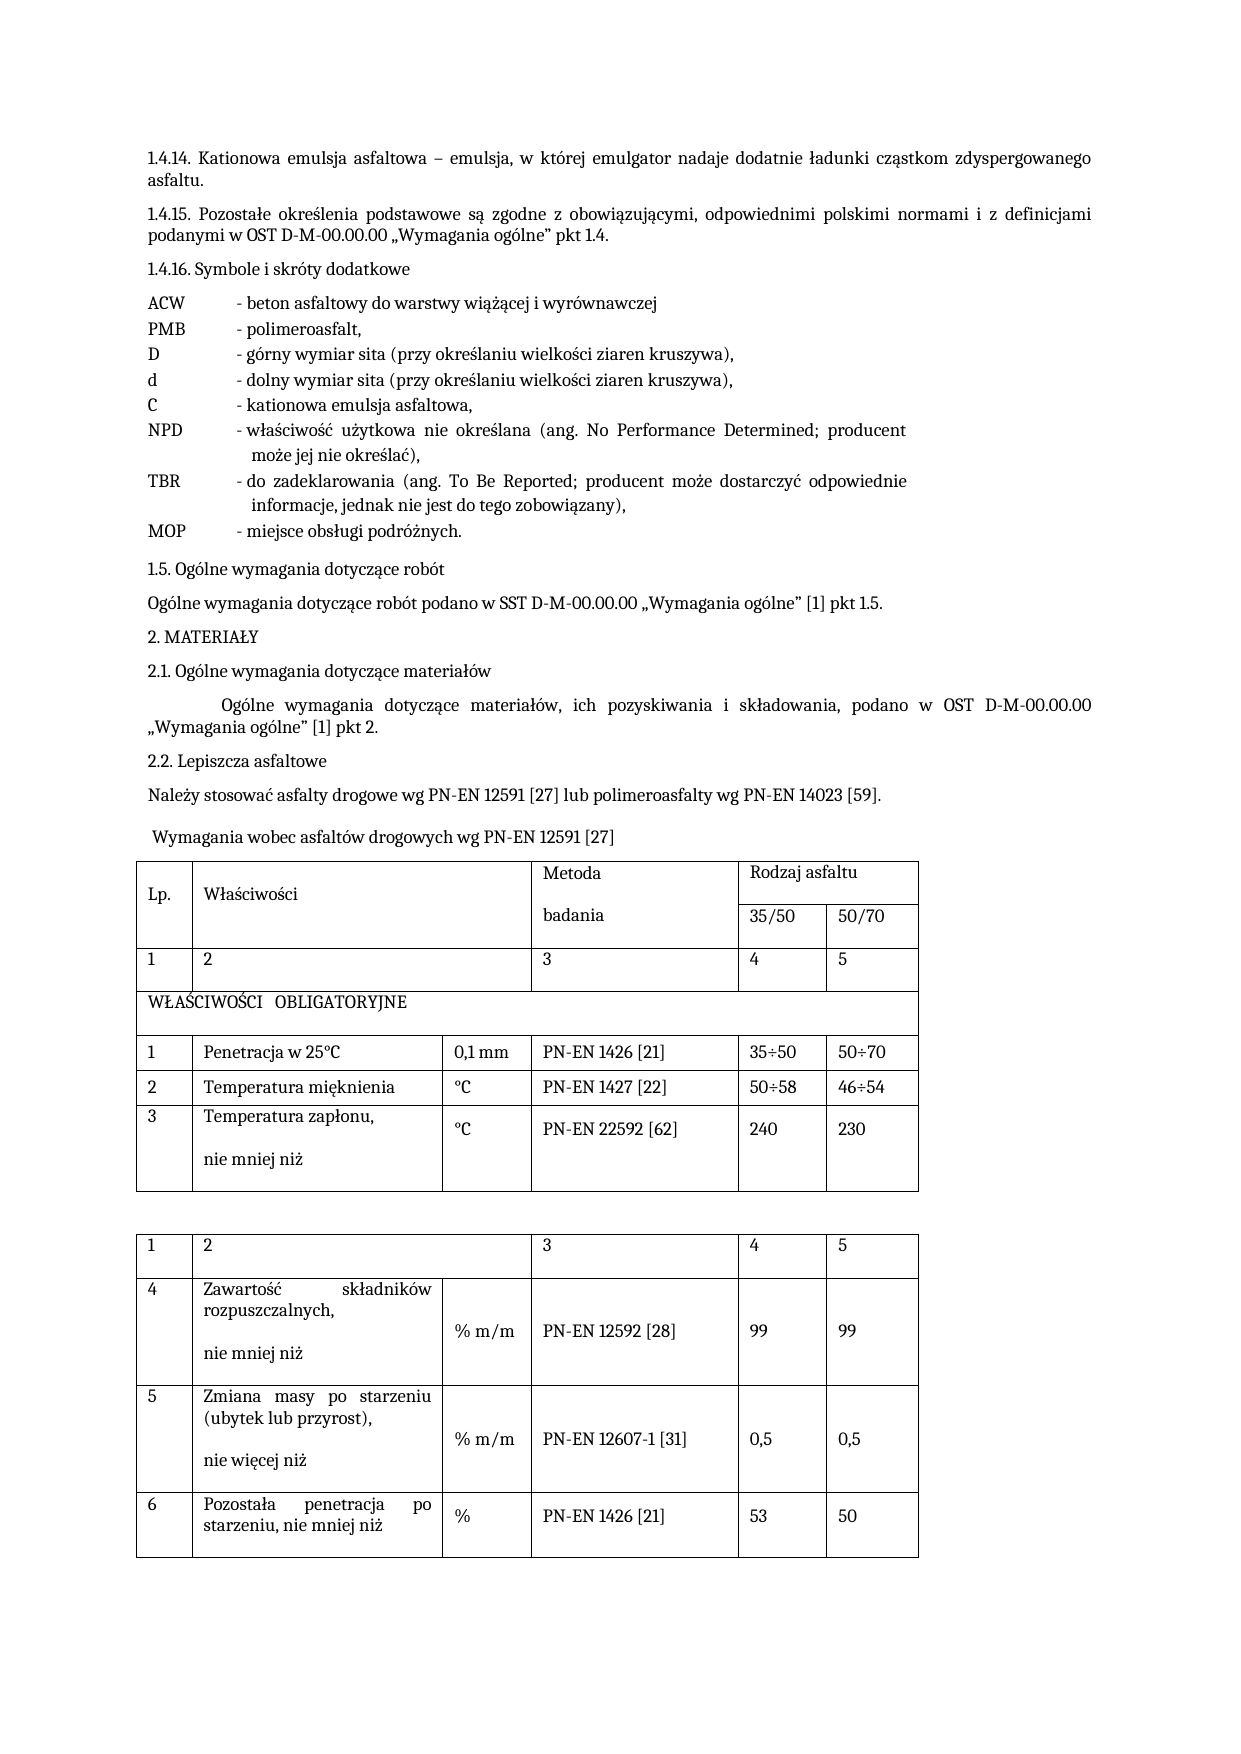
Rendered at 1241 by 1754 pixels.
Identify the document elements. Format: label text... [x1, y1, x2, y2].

table_cell 4 [739, 949, 826, 991]
table_cell 50 [827, 1493, 918, 1557]
text Ogólne wymagania dotyczące robót podano w SST D-M-00.00.00 „Wymagania ogólne” [1] pkt 1.5. [148, 592, 1093, 614]
table_cell D [136, 344, 221, 369]
table_cell 4 [137, 1279, 192, 1385]
table_cell - dolny wymiar sita (przy określaniu wielkości ziaren kruszywa), [221, 369, 919, 394]
table_header - beton asfaltowy do warstwy wiążącej i wyrównawczej [221, 293, 919, 318]
table_cell 99 [827, 1279, 918, 1385]
table_cell Pozostała penetracja po starzeniu, nie mniej niż [193, 1493, 442, 1557]
table_cell 2 [137, 1071, 192, 1105]
table_cell PN-EN 22592 [62] [532, 1106, 738, 1191]
table_cell 240 [739, 1106, 826, 1191]
table_cell 1 [137, 949, 192, 991]
table_header Właściwości [193, 862, 531, 948]
table_cell 0,5 [739, 1386, 826, 1492]
table_cell 2 [193, 949, 531, 991]
table_cell 6 [137, 1493, 192, 1557]
text Wymagania wobec asfaltów drogowych wg PN-EN 12591 [27] [148, 827, 1093, 848]
text 2.1. Ogólne wymagania dotyczące materiałów [148, 661, 1093, 682]
table_cell - górny wymiar sita (przy określaniu wielkości ziaren kruszywa), [221, 344, 919, 369]
table_cell 3 [137, 1106, 192, 1191]
table_cell 35÷50 [739, 1036, 826, 1069]
table_header 5 [827, 1235, 918, 1277]
table_cell MOP [136, 520, 221, 546]
table_cell 50÷70 [827, 1036, 918, 1069]
table_cell 46÷54 [827, 1071, 918, 1105]
table_cell 35/50 [739, 905, 826, 948]
table_cell Penetracja w 25°C [193, 1036, 442, 1069]
text Ogólne wymagania dotyczące materiałów, ich pozyskiwania i składowania, podano w OST D-M-00.00.00 „Wymagania ogólne” [1] pkt 2. [148, 694, 1093, 738]
table_cell °C [443, 1106, 531, 1191]
table_cell 50/70 [827, 905, 918, 948]
table_cell - kationowa emulsja asfaltowa, [221, 395, 919, 420]
table_header Lp. [137, 862, 192, 948]
table_cell 5 [827, 949, 918, 991]
table_cell 1 [137, 1036, 192, 1069]
table_cell PMB [136, 318, 221, 344]
table_cell PN-EN 1426 [21] [532, 1493, 738, 1557]
table_header Metoda badania [532, 862, 738, 948]
table_cell 5 [137, 1386, 192, 1492]
table_cell °C [443, 1071, 531, 1105]
table_cell TBR [136, 470, 221, 520]
text 1.4.15. Pozostałe określenia podstawowe są zgodne z obowiązującymi, odpowiednimi polskimi normami i z definicjami podanymi w OST D-M-00.00.00 „Wymagania ogólne” pkt 1.4. [148, 203, 1093, 246]
table_header 3 [532, 1235, 738, 1277]
table_cell 0,1 mm [443, 1036, 531, 1069]
text 2.2. Lepiszcza asfaltowe [148, 750, 1093, 772]
table_cell PN-EN 1426 [21] [532, 1036, 738, 1069]
text Należy stosować asfalty drogowe wg PN-EN 12591 [27] lub polimeroasfalty wg PN-EN 14023 [59]. [148, 784, 1093, 806]
table_cell 99 [739, 1279, 826, 1385]
table_cell C [136, 395, 221, 420]
table_cell 230 [827, 1106, 918, 1191]
text 1.5. Ogólne wymagania dotyczące robót [148, 558, 1093, 580]
table_header 2 [193, 1235, 531, 1277]
table_cell PN-EN 1427 [22] [532, 1071, 738, 1105]
table_cell NPD [136, 420, 221, 470]
text 1.4.14. Kationowa emulsja asfaltowa – emulsja, w której emulgator nadaje dodatnie ładunki cząstkom zdyspergowanego asfaltu. [148, 148, 1093, 191]
table_cell - właściwość użytkowa nie określana (ang. No Performance Determined; producent może jej nie określać), [221, 420, 919, 470]
table_cell % m/m [443, 1386, 531, 1492]
table_cell % [443, 1493, 531, 1557]
table_cell 3 [532, 949, 738, 991]
table_cell 0,5 [827, 1386, 918, 1492]
table_cell Zmiana masy po starzeniu (ubytek lub przyrost), nie więcej niż [193, 1386, 442, 1492]
table_cell 53 [739, 1493, 826, 1557]
table_header 1 [137, 1235, 192, 1277]
table_cell - do zadeklarowania (ang. To Be Reported; producent może dostarczyć odpowiednie informacje, jednak nie jest do tego zobowiązany), [221, 470, 919, 520]
table_cell 50÷58 [739, 1071, 826, 1105]
text 2. MATERIAŁY [148, 626, 1093, 648]
table_cell WŁAŚCIWOŚCI OBLIGATORYJNE [137, 992, 918, 1034]
table_header Rodzaj asfaltu [739, 862, 918, 904]
table_cell Temperatura mięknienia [193, 1071, 442, 1105]
table_header 4 [739, 1235, 826, 1277]
table_cell Temperatura zapłonu, nie mniej niż [193, 1106, 442, 1191]
table_cell PN-EN 12592 [28] [532, 1279, 738, 1385]
table_cell - polimeroasfalt, [221, 318, 919, 344]
table_cell - miejsce obsługi podróżnych. [221, 520, 919, 546]
table_cell d [136, 369, 221, 394]
table_header ACW [136, 293, 221, 318]
table_cell % m/m [443, 1279, 531, 1385]
table_cell Zawartość składników rozpuszczalnych, nie mniej niż [193, 1279, 442, 1385]
text 1.4.16. Symbole i skróty dodatkowe [148, 259, 1093, 280]
table_cell PN-EN 12607-1 [31] [532, 1386, 738, 1492]
